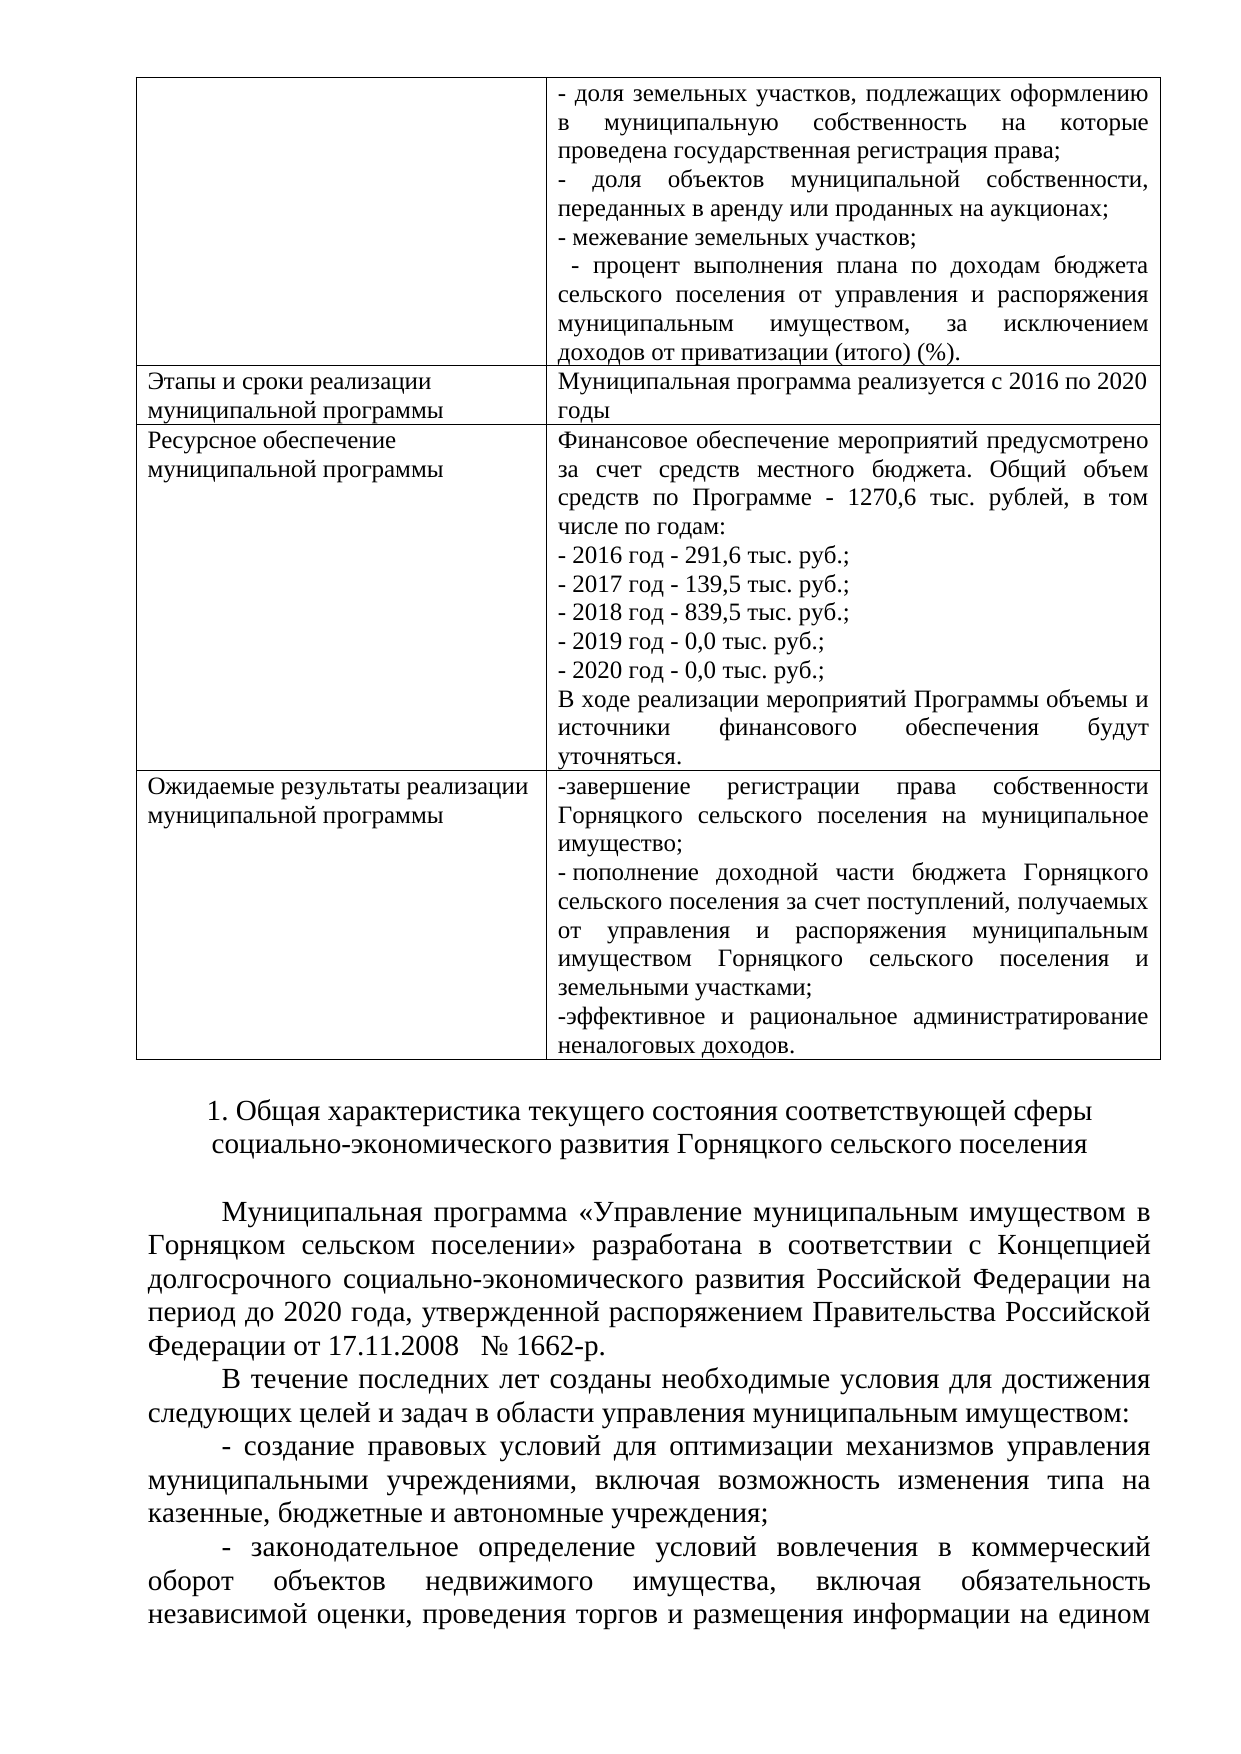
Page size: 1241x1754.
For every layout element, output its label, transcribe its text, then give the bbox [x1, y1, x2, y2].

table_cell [547, 78, 1160, 365]
table_cell -завершение регистрации права собственности Горняцкого сельского поселения на муниципальное имущество; - пополнение доходной части бюджета Горняцкого сельского поселения за счет поступлений, получаемых от управления и распоряжения муниципальным имуществом Горняцкого сельского поселения и земельными участками; -эффективное и рациональное администратирование неналоговых доходов. [547, 771, 1160, 1058]
text В течение последних лет созданы необходимые условия для достижения следующих целей и задач в области управления муниципальным имуществом: [148, 1361, 1152, 1428]
table_cell Ресурсное обеспечение муниципальной программы [137, 425, 546, 770]
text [148, 1529, 1152, 1630]
table_cell Муниципальная программа реализуется с 2016 по 2020 годы [547, 366, 1160, 424]
table_cell Финансовое обеспечение мероприятий предусмотрено за счет средств местного бюджета. Общий объем средств по Программе - 1270,6 тыс. рублей, в том числе по годам: - 2016 год - 291,6 тыс. руб.; - 2017 год - 139,5 тыс. руб.; - 2018 год - 839,5 тыс. руб.; - 2019 год - 0,0 тыс. руб.; - 2020 год - 0,0 тыс. руб.; В ходе реализации мероприятий Программы объемы и источники финансового обеспечения будут уточняться. [547, 425, 1160, 770]
table_cell Ожидаемые результаты реализации муниципальной программы [137, 771, 546, 1058]
table_cell Этапы и сроки реализации муниципальной программы [137, 366, 546, 424]
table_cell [137, 78, 546, 365]
text - создание правовых условий для оптимизации механизмов управления муниципальными учреждениями, включая возможность изменения типа на казенные, бюджетные и автономные учреждения; [148, 1428, 1152, 1529]
text Муниципальная программа «Управление муниципальным имуществом в Горняцком сельском поселении» разработана в соответствии с Концепцией долгосрочного социально-экономического развития Российской Федерации на период до 2020 года, утвержденной распоряжением Правительства Российской Федерации от 17.11.2008 № 1662-р. [148, 1194, 1152, 1361]
text 1. Общая характеристика текущего состояния соответствующей сферы социально-экономического развития Горняцкого сельского поселения [148, 1093, 1152, 1160]
